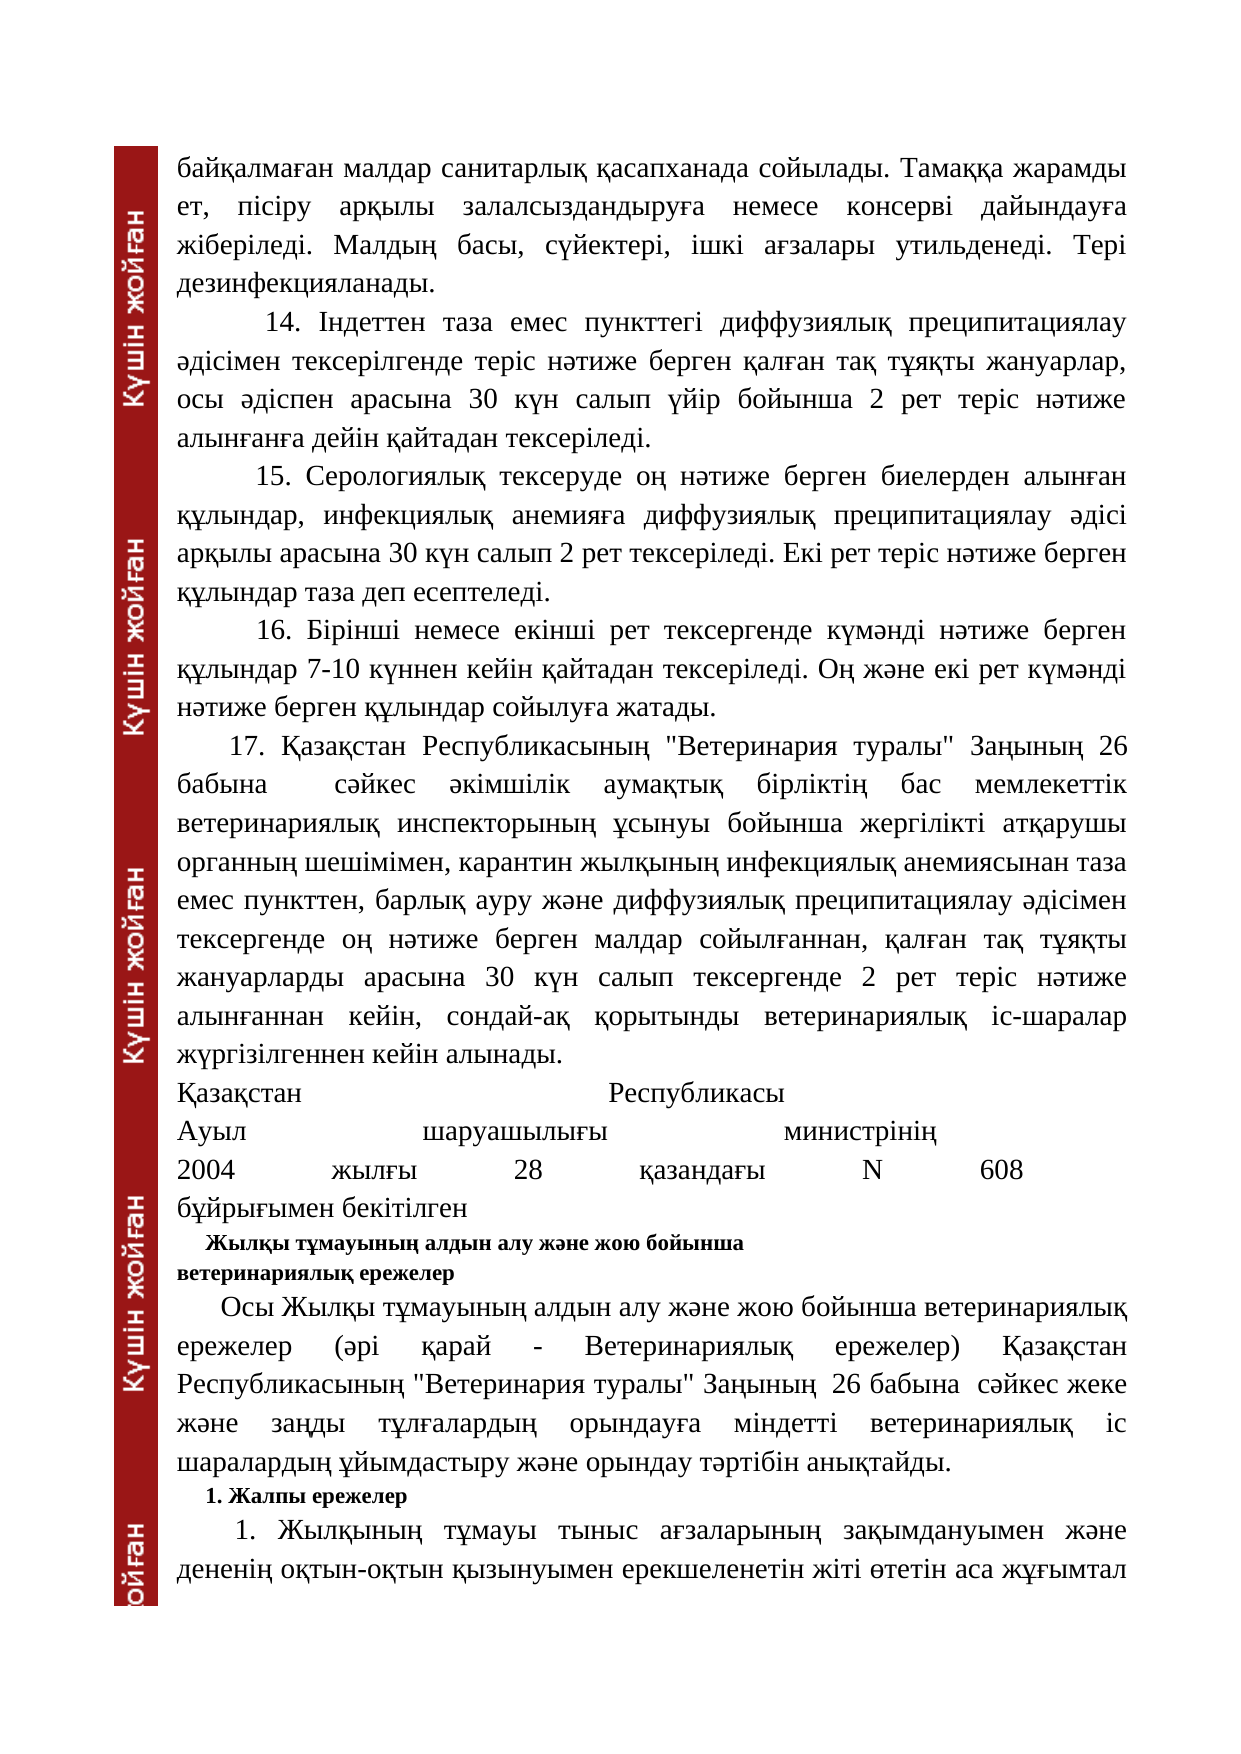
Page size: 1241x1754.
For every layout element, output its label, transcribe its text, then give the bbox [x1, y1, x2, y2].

picture [114, 607, 158, 612]
picture [114, 1584, 158, 1606]
picture [114, 1070, 158, 1075]
picture [114, 1477, 158, 1482]
text 16. Бiрiншi немесе екiншi рет тексергенде күмәндi нәтиже берген құлындар 7-10 күннен кейiн қайтадан тексерiледi. Оң және екi рет күмәндi нәтиже берген құлындар сойылуға жатады. [112, 612, 1128, 723]
text 14. Індеттен таза емес пункттегi диффузиялық преципитациялау әдiсiмен тексерiлгенде терiс нәтиже берген қалған тақ тұяқты жануарлар, осы әдiспен арасына 30 күн салып үйiр бойынша 2 рет терiс нәтиже алынғанға дейiн қайтадан тексерiледi. [112, 304, 1128, 453]
text Осы Жылқы тұмауының алдын алу және жою бойынша ветеринариялық ережелер (әрi қарай - Ветеринариялық ережелер) Қазақстан Республикасының "Ветеринария туралы" Заңының 26 бабына сәйкес жеке және заңды тұлғалардың орындауға мiндеттi ветеринариялық iс шаралардың ұйымдастыру және орындау тәртiбiн анықтайды. [112, 1289, 1128, 1477]
picture [114, 146, 158, 150]
picture [114, 453, 158, 458]
text Қазақстан Республикасы Ауыл шаруашылығы министрiнiң 2004 жылғы 28 қазандағы N 608 бұйрығымен бекiтiлген [112, 1075, 1128, 1224]
picture [114, 299, 158, 304]
picture [114, 1224, 158, 1229]
text 1. Жалпы ережелер [112, 1482, 1128, 1509]
text 17. Қазақстан Республикасының "Ветеринария туралы" Заңының 26 бабына сәйкес әкiмшiлiк аумақтық бiрлiктiң бас мемлекеттiк ветеринариялық инспекторының ұсынуы бойынша жергiлiктi атқарушы органның шешiмiмен, карантин жылқының инфекциялық анемиясынан таза емес пункттен, барлық ауру және диффузиялық преципитациялау әдiсiмен тексергенде оң нәтиже берген малдар сойылғаннан, қалған тақ тұяқты жануарларды арасына 30 күн салып тексергенде 2 рет терiс нәтиже алынғаннан кейiн, сондай-ақ қорытынды ветеринариялық iс-шаралар жүргiзiлгеннен кейiн алынады. [112, 728, 1128, 1070]
picture [114, 723, 158, 728]
text 15. Серологиялық тексеруде оң нәтиже берген биелерден алынған құлындар, инфекциялық анемияға диффузиялық преципитациялау әдiсi арқылы арасына 30 күн салып 2 рет тексерiледi. Екi рет терiс нәтиже берген құлындар таза деп есептеледi. [112, 458, 1128, 607]
text Жылқы тұмауының алдын алу және жою бойынша ветеринариялық ережелер [112, 1229, 1128, 1286]
